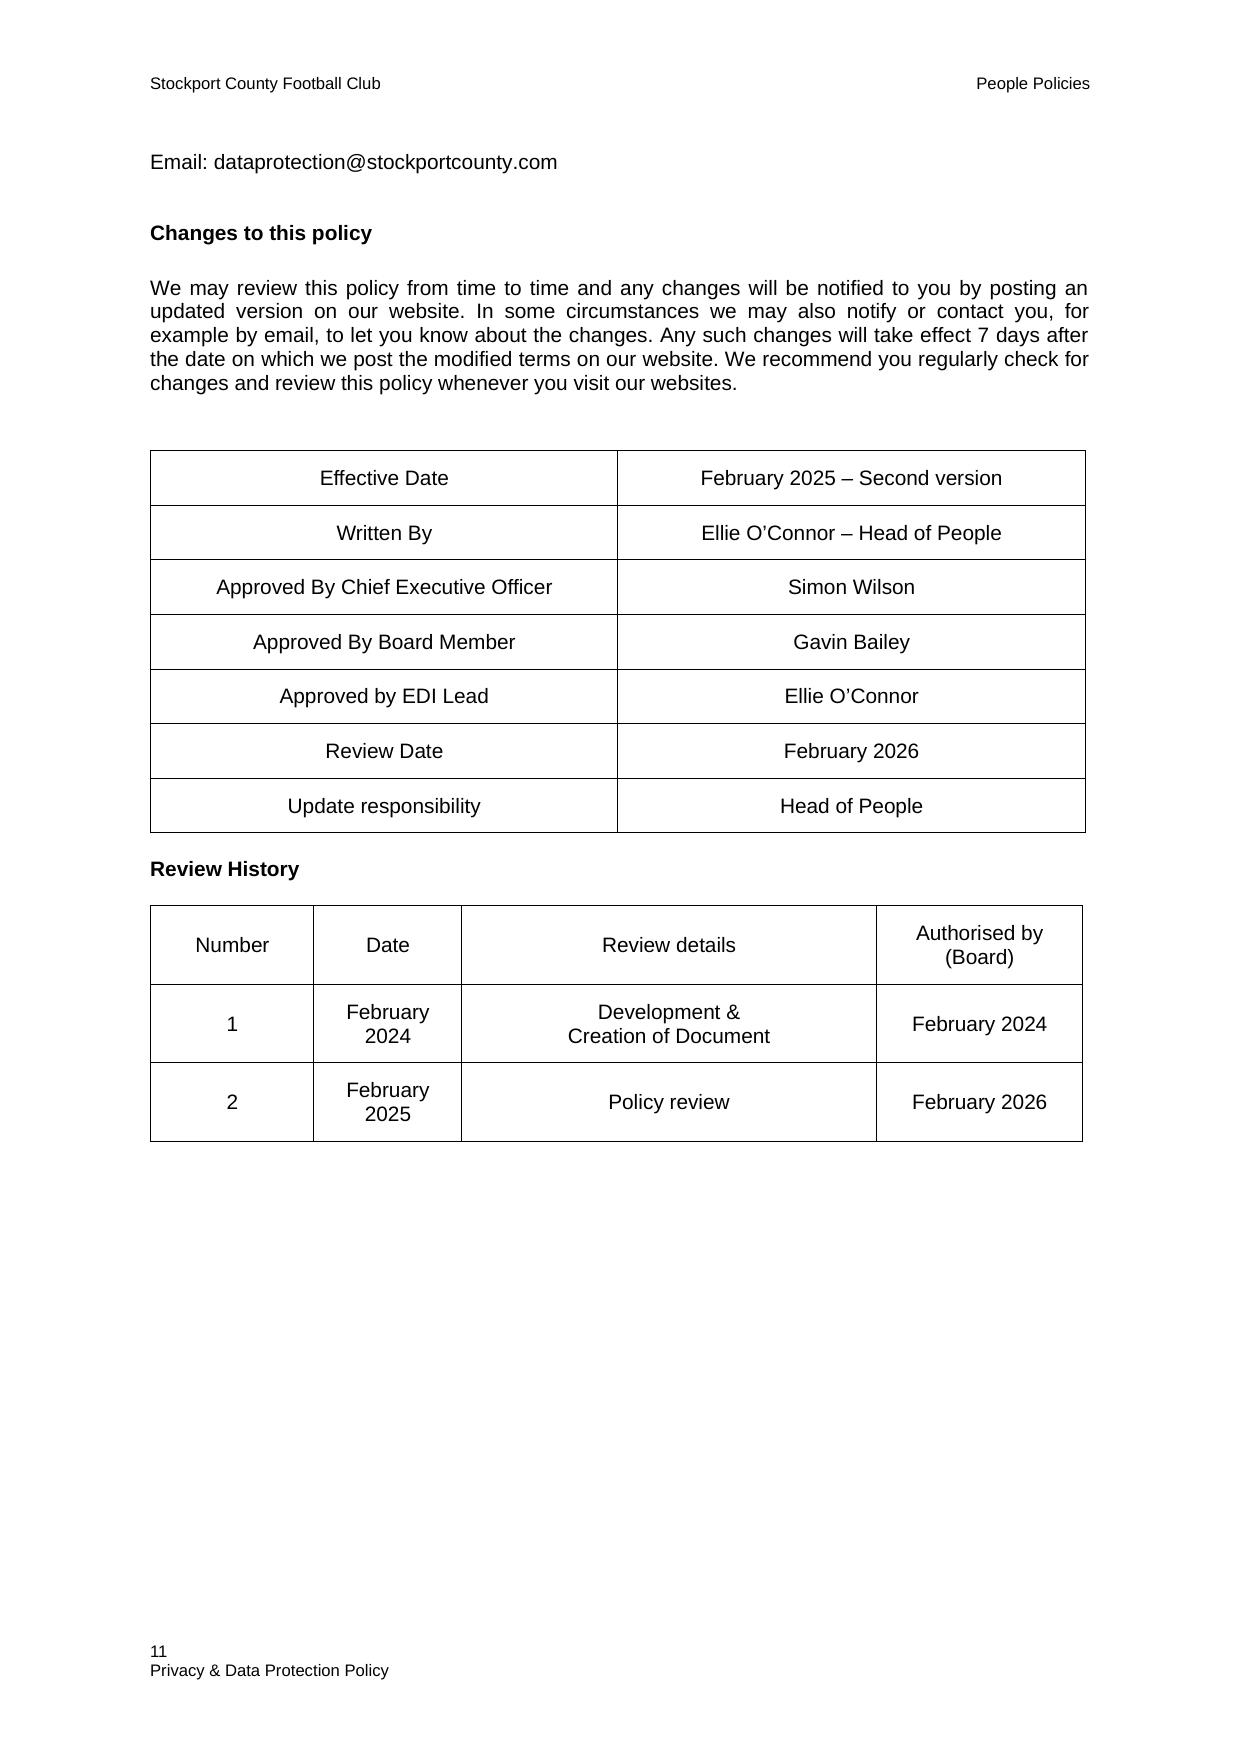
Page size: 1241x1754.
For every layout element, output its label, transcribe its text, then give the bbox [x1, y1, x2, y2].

table_header Date [314, 906, 461, 984]
table_cell February 2024 [877, 985, 1082, 1062]
table_cell February 2026 [877, 1063, 1082, 1141]
table_header Authorised by (Board) [877, 906, 1082, 984]
table_cell Gavin Bailey [618, 615, 1085, 668]
table_cell Approved by EDI Lead [151, 670, 617, 723]
text Email: dataprotection@stockportcounty.com [150, 150, 1090, 174]
table_cell Head of People [618, 779, 1085, 832]
text Changes to this policy [150, 221, 1090, 245]
table_cell 1 [151, 985, 313, 1062]
table_header Number [151, 906, 313, 984]
table_cell Written By [151, 506, 617, 559]
table_cell Ellie O’Connor – Head of People [618, 506, 1085, 559]
text Review History [150, 857, 1090, 881]
table_cell February 2024 [314, 985, 461, 1062]
table_cell Review Date [151, 724, 617, 778]
table_cell Development & Creation of Document [462, 985, 876, 1062]
table_header Review details [462, 906, 876, 984]
table_cell Ellie O’Connor [618, 670, 1085, 723]
table_cell February 2025 [314, 1063, 461, 1141]
table_cell 2 [151, 1063, 313, 1141]
table_cell Approved By Board Member [151, 615, 617, 668]
table_header February 2025 – Second version [618, 451, 1085, 505]
table_cell Policy review [462, 1063, 876, 1141]
table_header Effective Date [151, 451, 617, 505]
table_cell Simon Wilson [618, 560, 1085, 614]
table_cell Approved By Chief Executive Officer [151, 560, 617, 614]
table_cell February 2026 [618, 724, 1085, 778]
table_cell Update responsibility [151, 779, 617, 832]
text We may review this policy from time to time and any changes will be notified to you by posting an updated version on our website. In some circumstances we may also notify or contact you, for example by email, to let you know about the changes. Any such changes will take effect 7 days after the date on which we post the modified terms on our website. We recommend you regularly check for changes and review this policy whenever you visit our websites. [150, 275, 1090, 395]
